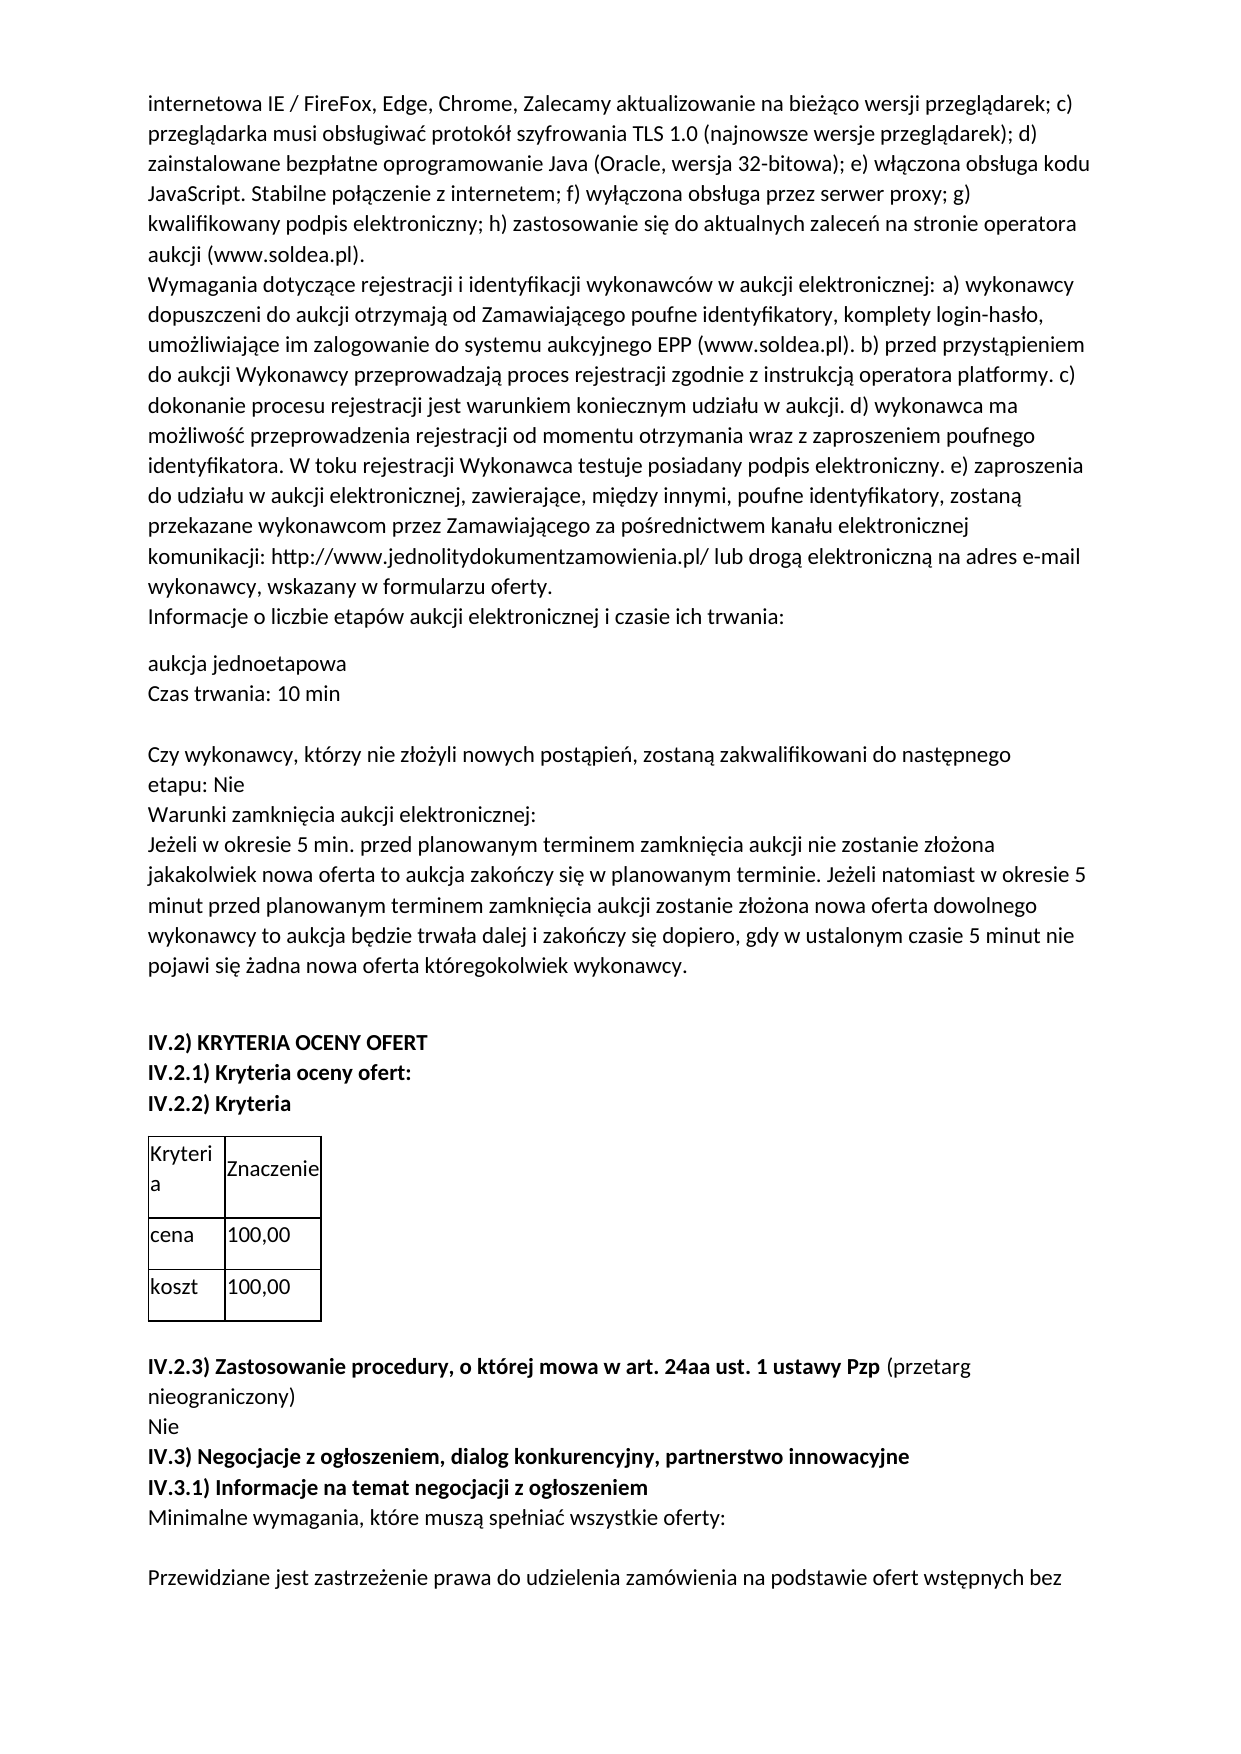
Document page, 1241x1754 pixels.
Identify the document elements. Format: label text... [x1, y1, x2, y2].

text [148, 89, 1093, 630]
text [148, 1322, 1093, 1591]
text aukcja jednoetapowa Czas trwania: 10 min Czy wykonawcy, którzy nie złożyli nowych postąpień, zostaną zakwalifikowani do następnego etapu: Nie Warunki zamknięcia aukcji elektronicznej: Jeżeli w okresie 5 min. przed planowanym terminem zamknięcia aukcji nie zostanie złożona jakakolwiek nowa oferta to aukcja zakończy się w planowanym terminie. Jeżeli natomiast w okresie 5 minut przed planowanym terminem zamknięcia aukcji zostanie złożona nowa oferta dowolnego wykonawcy to aukcja będzie trwała dalej i zakończy się dopiero, gdy w ustalonym czasie 5 minut nie pojawi się żadna nowa oferta któregokolwiek wykonawcy. [148, 649, 1093, 979]
table_cell 100,00 [226, 1270, 320, 1320]
table_header Kryteria [149, 1137, 224, 1217]
table_header Znaczenie [226, 1137, 320, 1217]
table_cell 100,00 [226, 1219, 320, 1269]
table_cell cena [149, 1219, 224, 1269]
text IV.2) KRYTERIA OCENY OFERT IV.2.1) Kryteria oceny ofert: IV.2.2) Kryteria [148, 998, 1093, 1117]
table_cell koszt [149, 1270, 224, 1320]
